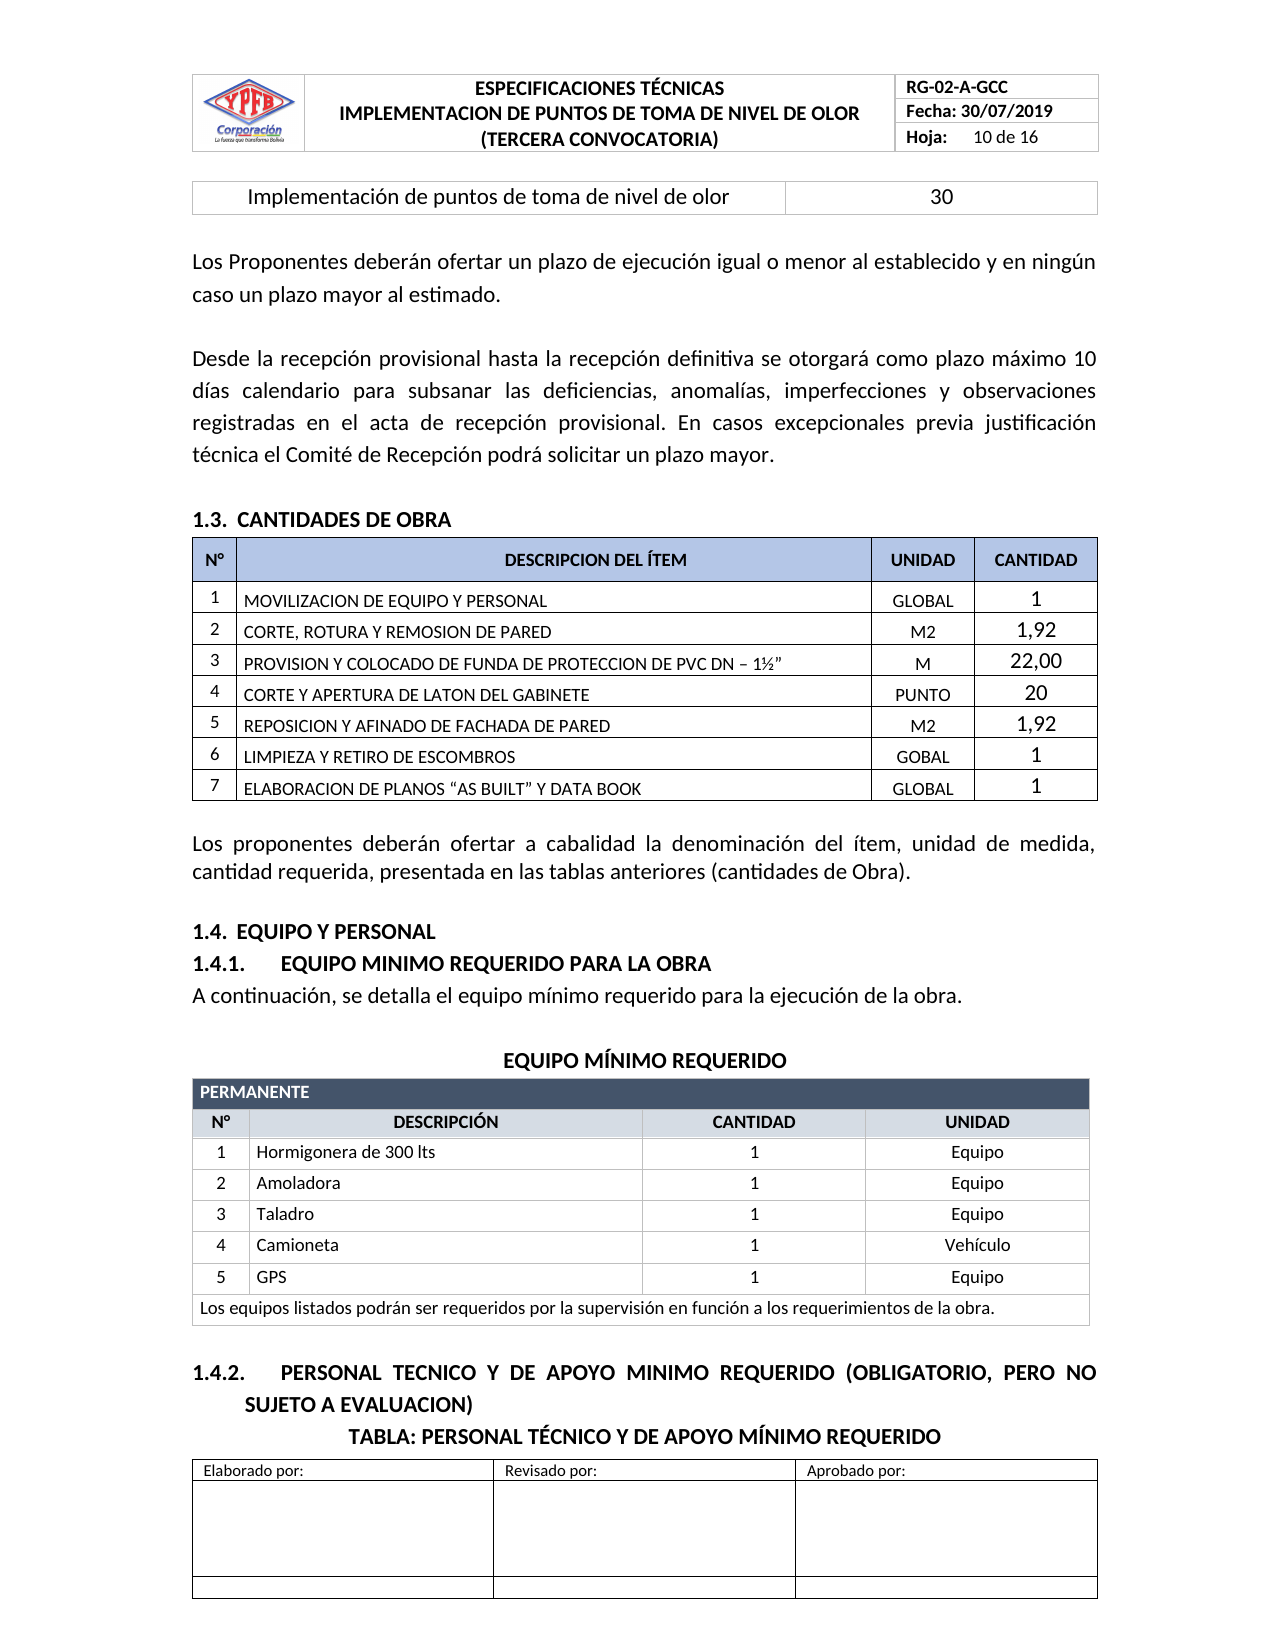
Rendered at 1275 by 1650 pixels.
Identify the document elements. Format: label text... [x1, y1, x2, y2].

table_cell 1,92 [975, 707, 1097, 737]
table_cell 3 [193, 645, 236, 675]
table_cell 7 [193, 770, 236, 800]
table_cell 5 [193, 707, 236, 737]
text TABLA: PERSONAL TÉCNICO Y DE APOYO MÍNIMO REQUERIDO [192, 1422, 1098, 1451]
table_cell GPS [250, 1264, 642, 1294]
table_cell GLOBAL [872, 770, 974, 800]
table_cell Los equipos listados podrán ser requeridos por la supervisión en función a los requerimientos de la obra. [193, 1295, 1089, 1325]
table_cell 2 [193, 1170, 249, 1200]
table_cell PROVISION Y COLOCADO DE FUNDA DE PROTECCION DE PVC DN – 1½” [237, 645, 871, 675]
table_cell 1 [975, 582, 1097, 612]
list EQUIPO MINIMO REQUERIDO PARA LA OBRA [192, 949, 1098, 977]
table_cell Equipo [866, 1264, 1089, 1294]
table_cell 1 [193, 582, 236, 612]
text Los Proponentes deberán ofertar un plazo de ejecución igual o menor al establecido y en ningún caso un plazo mayor al estimado. [192, 247, 1098, 308]
table_cell CORTE, ROTURA Y REMOSION DE PARED [237, 613, 871, 643]
table_header N° [193, 538, 236, 581]
table_cell 30 [786, 182, 1097, 214]
table_cell 4 [193, 1232, 249, 1262]
table_cell N° [193, 1110, 249, 1137]
table_cell 1 [193, 1139, 249, 1169]
table_header DESCRIPCION DEL ÍTEM [237, 538, 871, 581]
table_cell M2 [872, 707, 974, 737]
table_cell 1 [643, 1170, 865, 1200]
table_cell 20 [975, 676, 1097, 706]
table_cell UNIDAD [866, 1110, 1089, 1137]
table_cell LIMPIEZA Y RETIRO DE ESCOMBROS [237, 738, 871, 768]
table_cell CORTE Y APERTURA DE LATON DEL GABINETE [237, 676, 871, 706]
table_cell 4 [193, 676, 236, 706]
table_cell M2 [872, 613, 974, 643]
table_cell 6 [193, 738, 236, 768]
text EQUIPO MÍNIMO REQUERIDO [192, 1046, 1098, 1074]
table_cell Hormigonera de 300 lts [250, 1139, 642, 1169]
table_cell Implementación de puntos de toma de nivel de olor [193, 182, 785, 214]
table_cell 1 [975, 738, 1097, 768]
list EQUIPO Y PERSONAL [192, 917, 1098, 945]
table_cell Equipo [866, 1139, 1089, 1169]
text Desde la recepción provisional hasta la recepción definitiva se otorgará como plazo máximo 10 días calendario para subsanar las deficiencias, anomalías, imperfecciones y observaciones registradas en el acta de recepción provisional. En casos excepcionales previa justificación técnica el Comité de Recepción podrá solicitar un plazo mayor. [192, 344, 1098, 469]
picture [198, 76, 299, 144]
table_cell Vehículo [866, 1232, 1089, 1262]
table_header UNIDAD [872, 538, 974, 581]
list CANTIDADES DE OBRA [192, 505, 1098, 533]
table_cell MOVILIZACION DE EQUIPO Y PERSONAL [237, 582, 871, 612]
table_cell DESCRIPCIÓN [250, 1110, 642, 1137]
text A continuación, se detalla el equipo mínimo requerido para la ejecución de la obra. [192, 981, 1098, 1009]
table_cell Equipo [866, 1170, 1089, 1200]
table_cell 22,00 [975, 645, 1097, 675]
table_cell Taladro [250, 1201, 642, 1231]
table_cell Equipo [866, 1201, 1089, 1231]
table_cell GLOBAL [872, 582, 974, 612]
table_cell 1 [975, 770, 1097, 800]
table_cell 5 [193, 1264, 249, 1294]
table_cell 1 [643, 1139, 865, 1169]
table_cell Amoladora [250, 1170, 642, 1200]
text Los proponentes deberán ofertar a cabalidad la denominación del ítem, unidad de medida, cantidad requerida, presentada en las tablas anteriores (cantidades de Obra). [192, 829, 1098, 885]
table_cell 1 [643, 1201, 865, 1231]
table_cell 2 [193, 613, 236, 643]
table_cell REPOSICION Y AFINADO DE FACHADA DE PARED [237, 707, 871, 737]
table_cell Camioneta [250, 1232, 642, 1262]
table_cell 1 [643, 1232, 865, 1262]
table_cell ELABORACION DE PLANOS “AS BUILT” Y DATA BOOK [237, 770, 871, 800]
table_header CANTIDAD [975, 538, 1097, 581]
table_cell PUNTO [872, 676, 974, 706]
table_cell CANTIDAD [643, 1110, 865, 1137]
table_cell 1 [643, 1264, 865, 1294]
table_header PERMANENTE [193, 1079, 1089, 1109]
table_cell 3 [193, 1201, 249, 1231]
table_cell GOBAL [872, 738, 974, 768]
table_cell M [872, 645, 974, 675]
table_cell 1,92 [975, 613, 1097, 643]
list PERSONAL TECNICO Y DE APOYO MINIMO REQUERIDO (OBLIGATORIO, PERO NO SUJETO A EVALUACION) [192, 1358, 1098, 1418]
